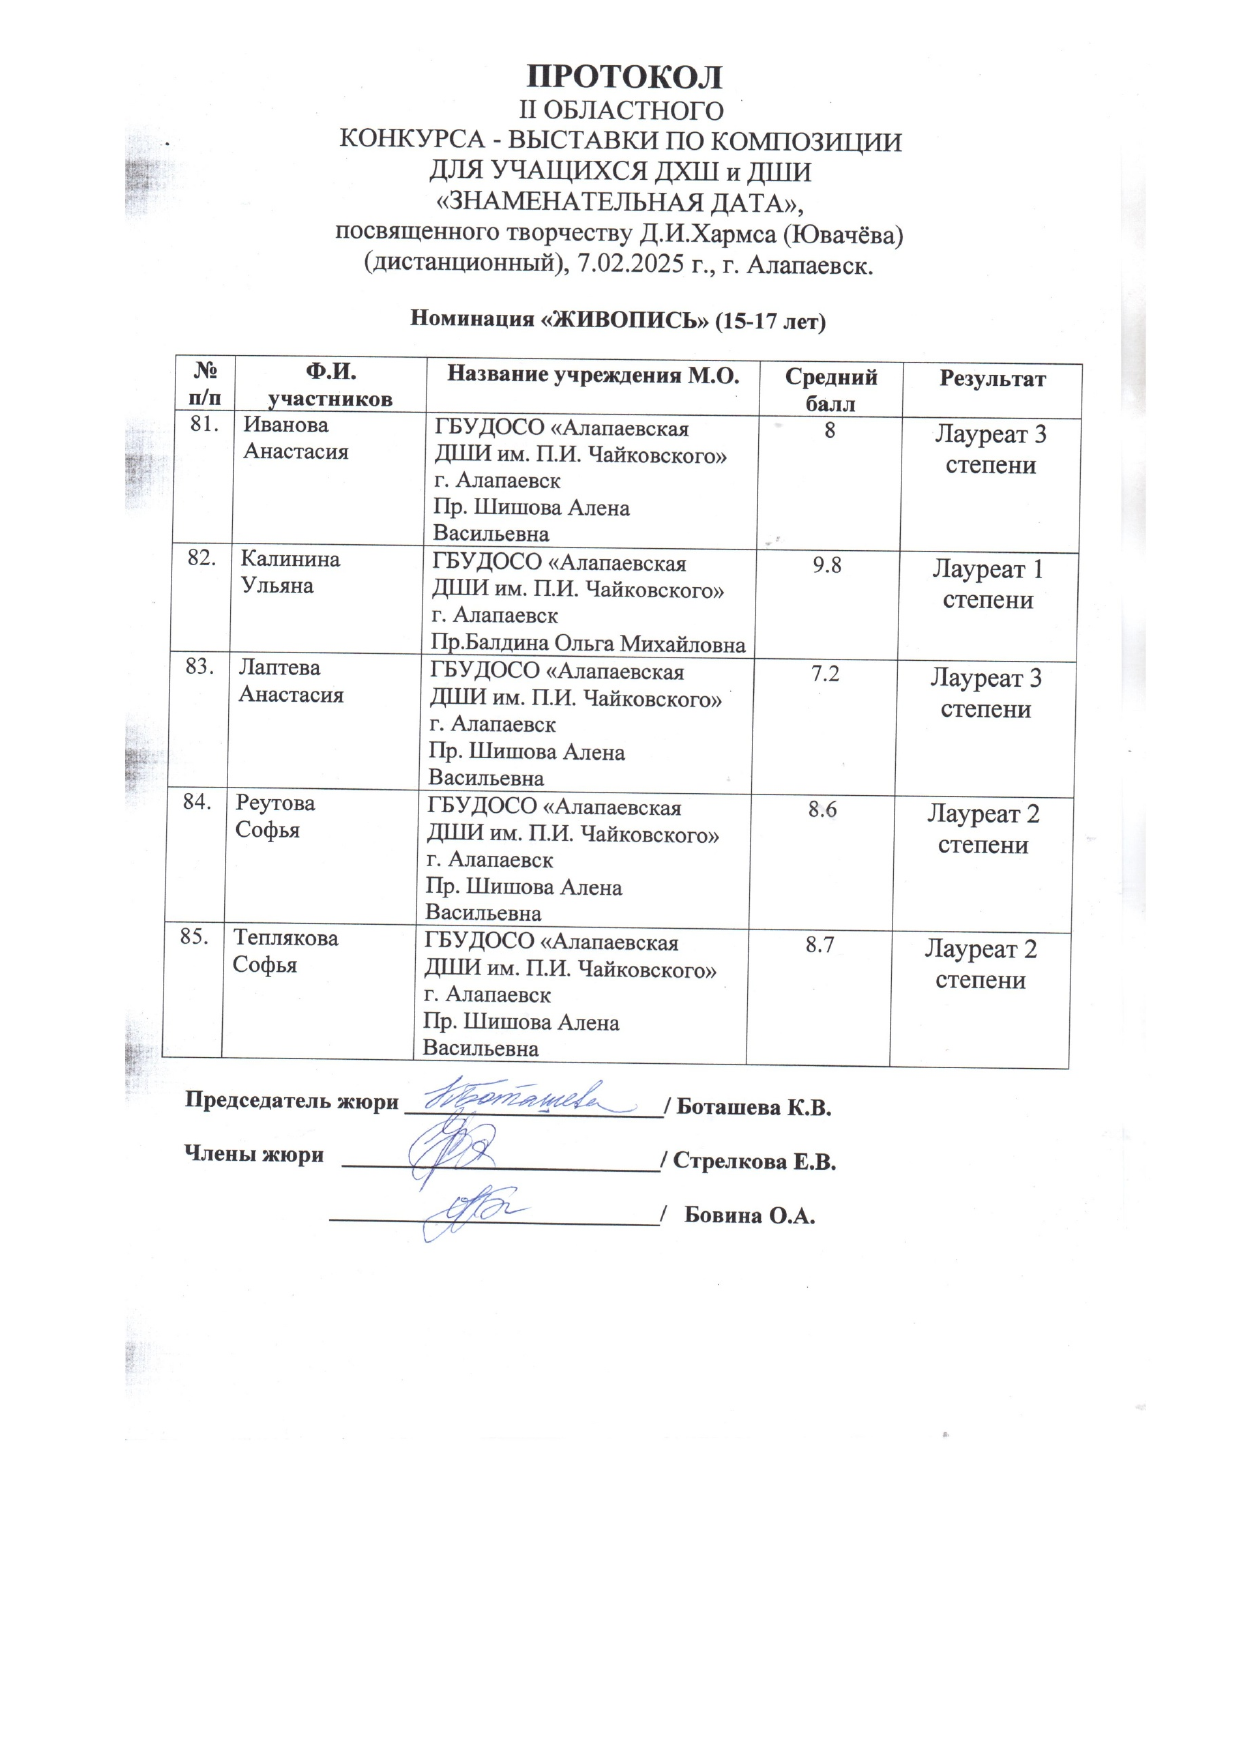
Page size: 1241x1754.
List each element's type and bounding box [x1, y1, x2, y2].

picture [118, 41, 1152, 1462]
